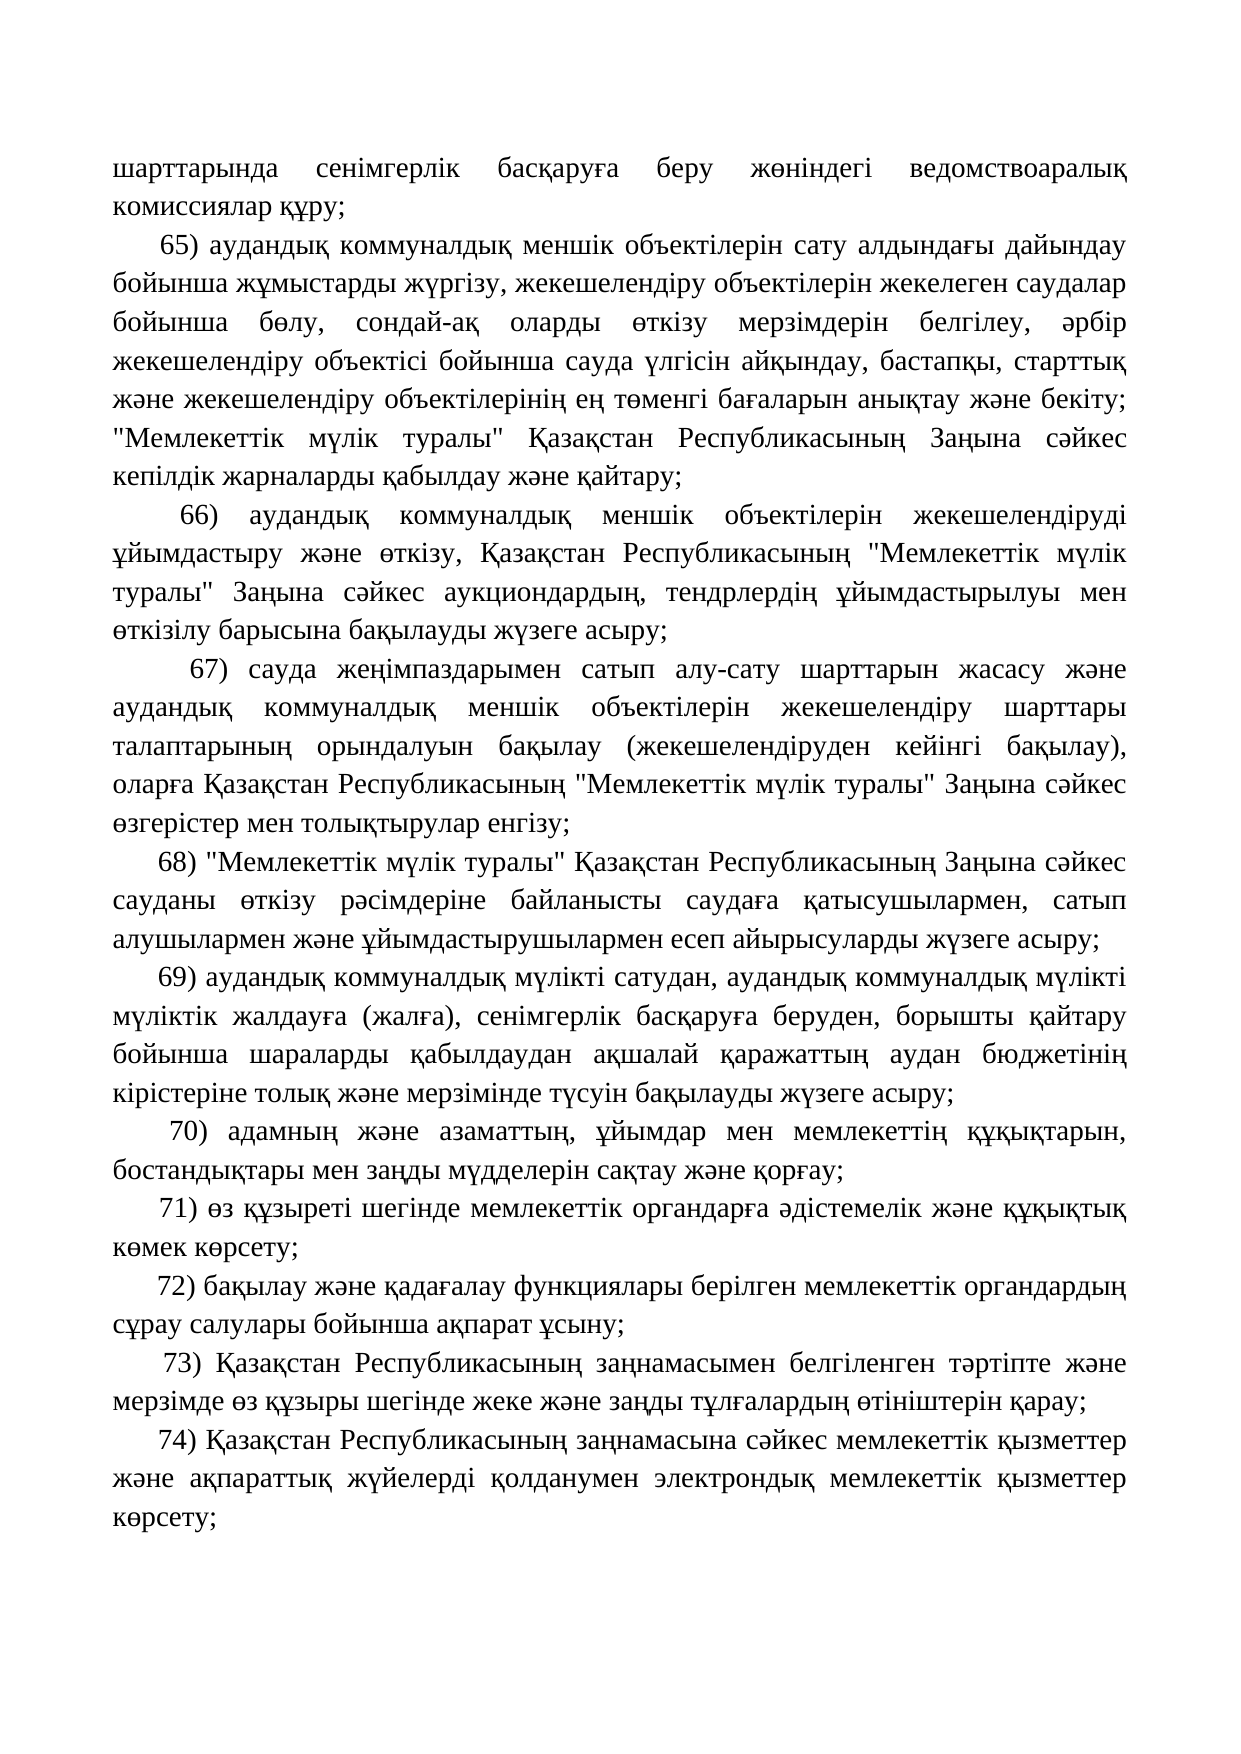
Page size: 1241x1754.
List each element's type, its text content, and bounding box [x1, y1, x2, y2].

text 67) сауда жеңімпаздарымен сатып алу-сату шарттарын жасасу және аудандық коммуналдық меншік объектілерін жекешелендіру шарттары талаптарының орындалуын бақылау (жекешелендіруден кейінгі бақылау), оларға Қазақстан Республикасының "Мемлекеттік мүлік туралы" Заңына сәйкес өзгерістер мен толықтырулар енгізу; [112, 651, 1128, 839]
text 71) өз құзыреті шегінде мемлекеттік органдарға әдістемелік және құқықтық көмек көрсету; [112, 1191, 1128, 1263]
text 69) аудандық коммуналдық мүлікті сатудан, аудандық коммуналдық мүлікті мүліктік жалдауға (жалға), сенімгерлік басқаруға беруден, борышты қайтару бойынша шараларды қабылдаудан ақшалай қаражаттың аудан бюджетінің кірістеріне толық және мерзімінде түсуін бақылауды жүзеге асыру; [112, 959, 1128, 1108]
text 66) аудандық коммуналдық меншік объектілерін жекешелендіруді ұйымдастыру және өткізу, Қазақстан Республикасының "Мемлекеттік мүлік туралы" Заңына сәйкес аукциондардың, тендрлердің ұйымдастырылуы мен өткізілу барысына бақылауды жүзеге асыру; [112, 497, 1128, 646]
text 68) "Мемлекеттік мүлік туралы" Қазақстан Республикасының Заңына сәйкес сауданы өткізу рәсімдеріне байланысты саудаға қатысушылармен, сатып алушылармен және ұйымдастырушылармен есеп айырысуларды жүзеге асыру; [112, 844, 1128, 954]
text 73) Қазақстан Республикасының заңнамасымен белгіленген тәртіпте және мерзімде өз құзыры шегінде жеке және заңды тұлғалардың өтініштерін қарау; [112, 1345, 1128, 1417]
text 74) Қазақстан Республикасының заңнамасына сәйкес мемлекеттік қызметтер және ақпараттық жүйелерді қолданумен электрондық мемлекеттік қызметтер көрсету; [112, 1422, 1128, 1532]
text 70) адамның және азаматтың, ұйымдар мен мемлекеттің құқықтарын, бостандықтары мен заңды мүдделерін сақтау және қорғау; [112, 1113, 1128, 1186]
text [112, 150, 1128, 222]
text 72) бақылау және қадағалау функциялары берілген мемлекеттік органдардың сұрау салулары бойынша ақпарат ұсыну; [112, 1268, 1128, 1340]
text 65) аудандық коммуналдық меншік объектілерін сату алдындағы дайындау бойынша жұмыстарды жүргізу, жекешелендіру объектілерін жекелеген саудалар бойынша бөлу, сондай-ақ оларды өткізу мерзімдерін белгілеу, әрбір жекешелендіру объектісі бойынша сауда үлгісін айқындау, бастапқы, старттық және жекешелендіру объектілерінің ең төменгі бағаларын анықтау және бекіту; "Мемлекеттік мүлік туралы" Қазақстан Республикасының Заңына сәйкес кепілдік жарналарды қабылдау және қайтару; [112, 227, 1128, 492]
